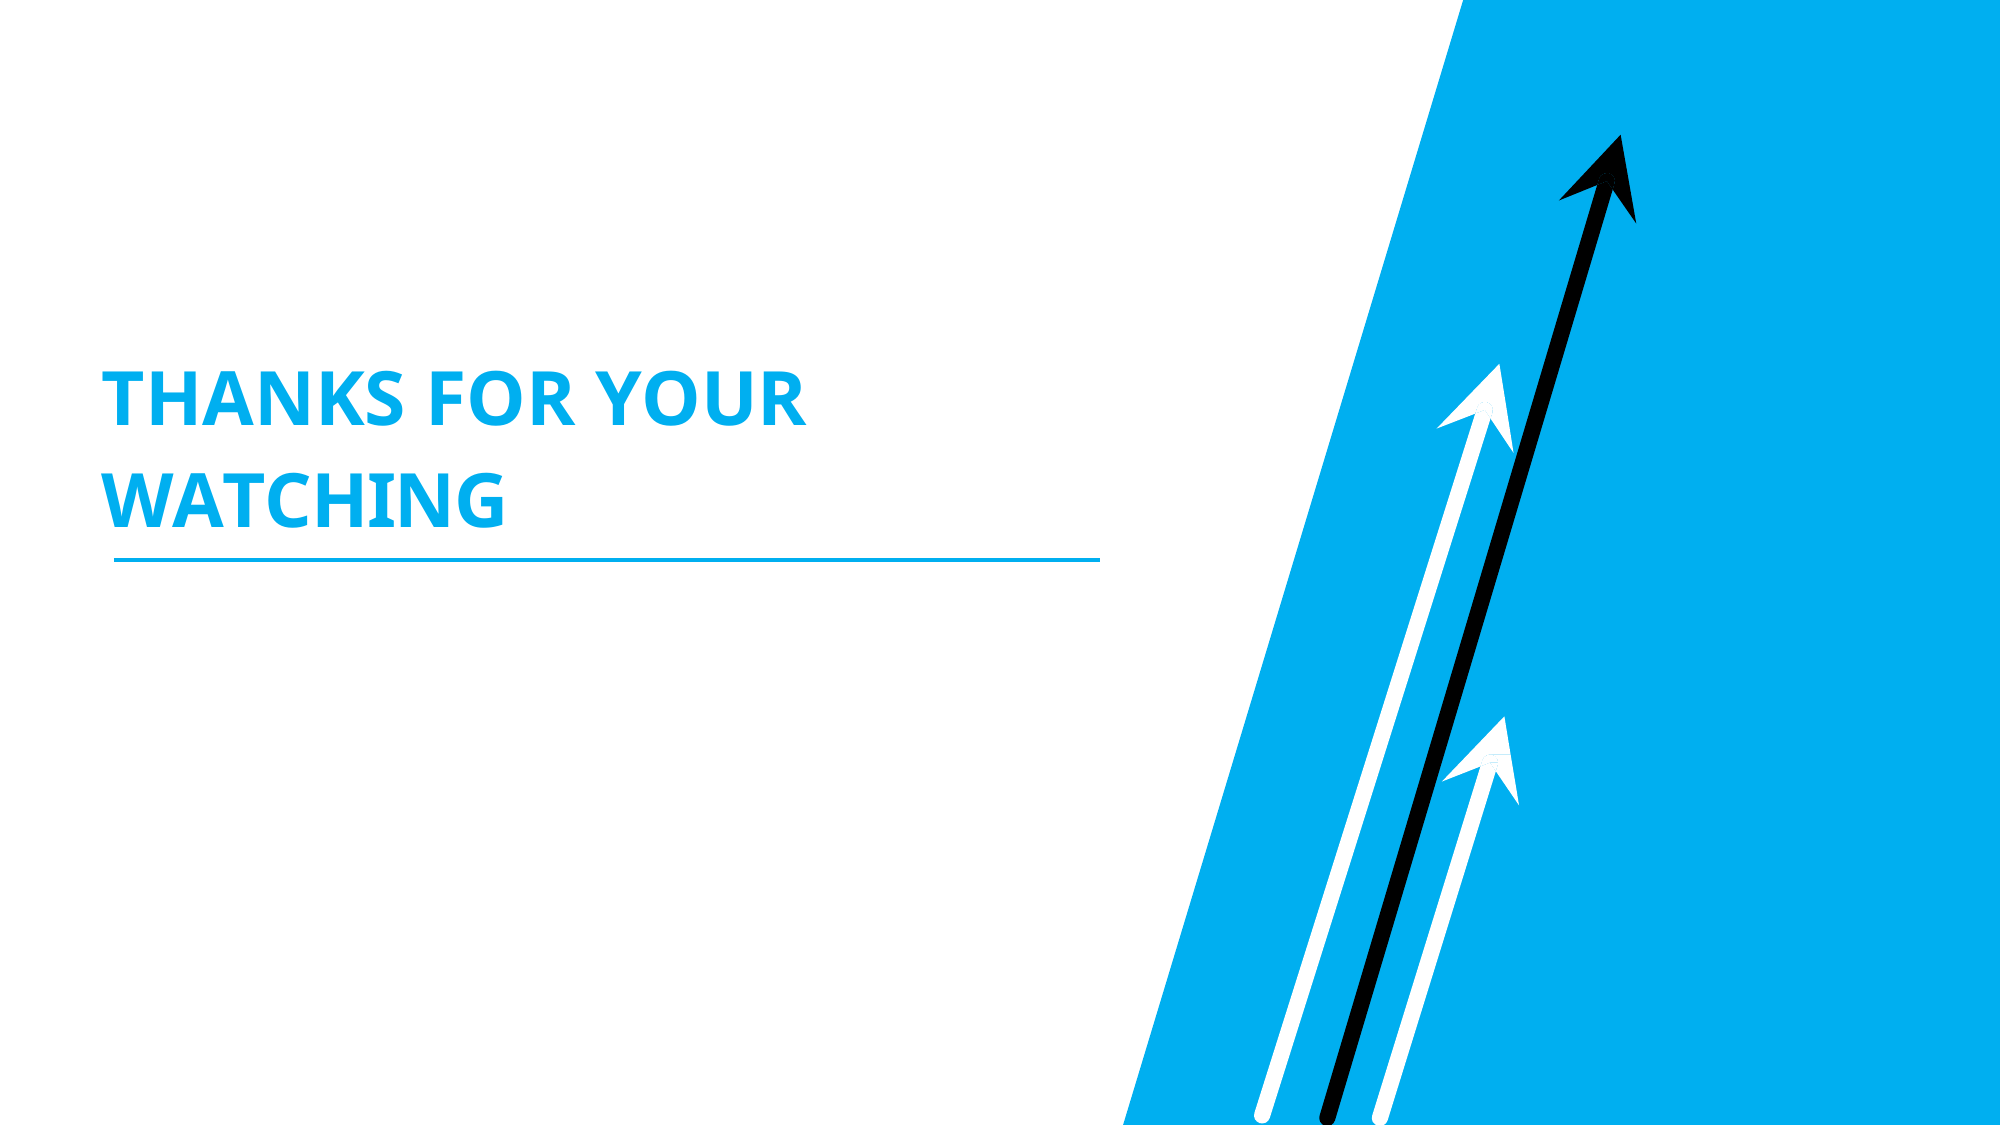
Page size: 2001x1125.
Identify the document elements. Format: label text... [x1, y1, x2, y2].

text WATCHING [101, 439, 2000, 549]
subtitle THANKS FOR YOUR [101, 369, 2000, 439]
